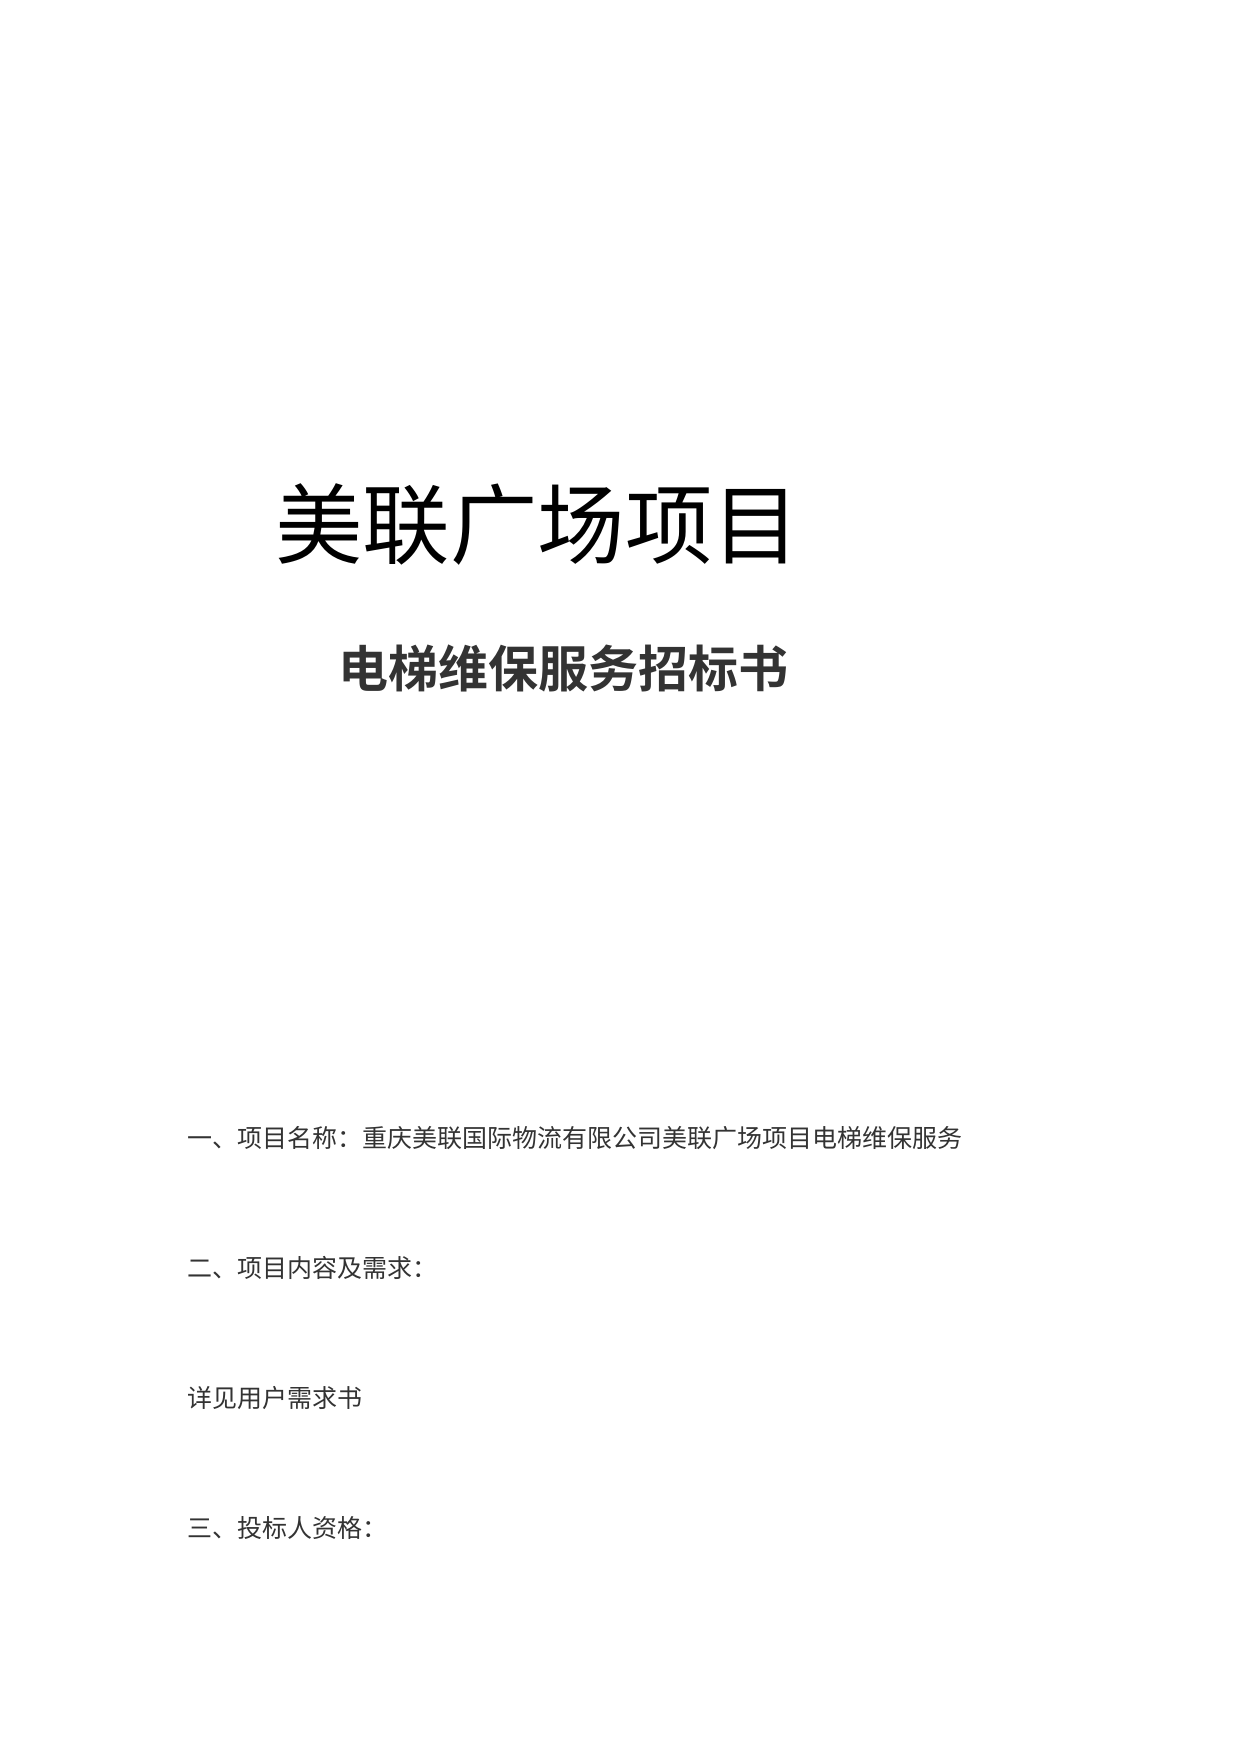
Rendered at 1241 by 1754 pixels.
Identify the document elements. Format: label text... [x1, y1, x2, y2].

text 美联广场项目 [187, 454, 1053, 584]
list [187, 1104, 1053, 1559]
text 电梯维保服务招标书 [187, 617, 1053, 844]
